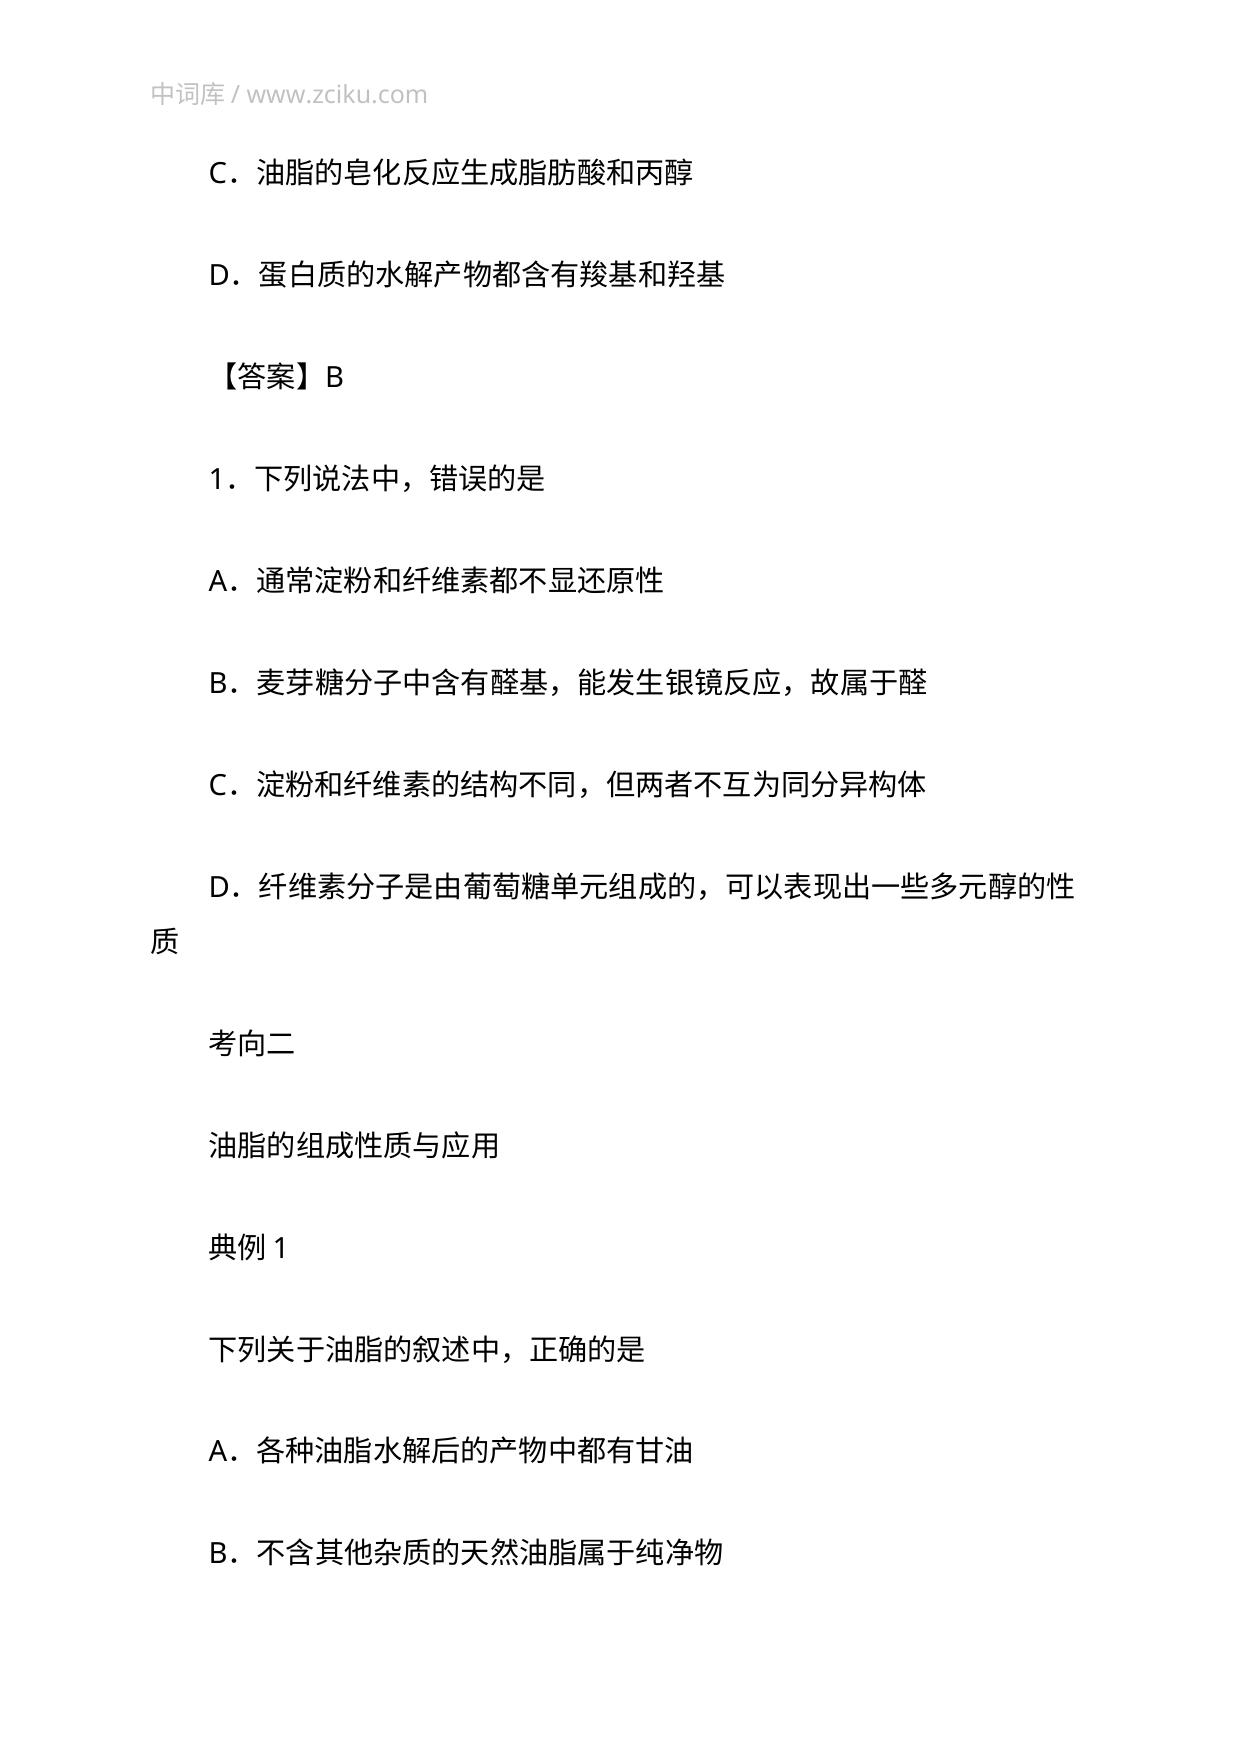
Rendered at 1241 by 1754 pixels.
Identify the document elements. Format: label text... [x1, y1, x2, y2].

text 典例1 [150, 1224, 1090, 1267]
text D．纤维素分子是由葡萄糖单元组成的，可以表现出一些多元醇的性质 [150, 864, 1090, 961]
text 【答案】B [150, 354, 1090, 396]
text C．油脂的皂化反应生成脂肪酸和丙醇 [150, 150, 1090, 192]
text 1．下列说法中，错误的是 [150, 456, 1090, 498]
text 考向二 [150, 1021, 1090, 1063]
text 下列关于油脂的叙述中，正确的是 [150, 1326, 1090, 1368]
text D．蛋白质的水解产物都含有羧基和羟基 [150, 252, 1090, 294]
text C．淀粉和纤维素的结构不同，但两者不互为同分异构体 [150, 762, 1090, 804]
text B．麦芽糖分子中含有醛基，能发生银镜反应，故属于醛 [150, 660, 1090, 702]
text A．各种油脂水解后的产物中都有甘油 [150, 1428, 1090, 1470]
text 油脂的组成性质与应用 [150, 1122, 1090, 1165]
text A．通常淀粉和纤维素都不显还原性 [150, 558, 1090, 600]
text B．不含其他杂质的天然油脂属于纯净物 [150, 1530, 1090, 1572]
